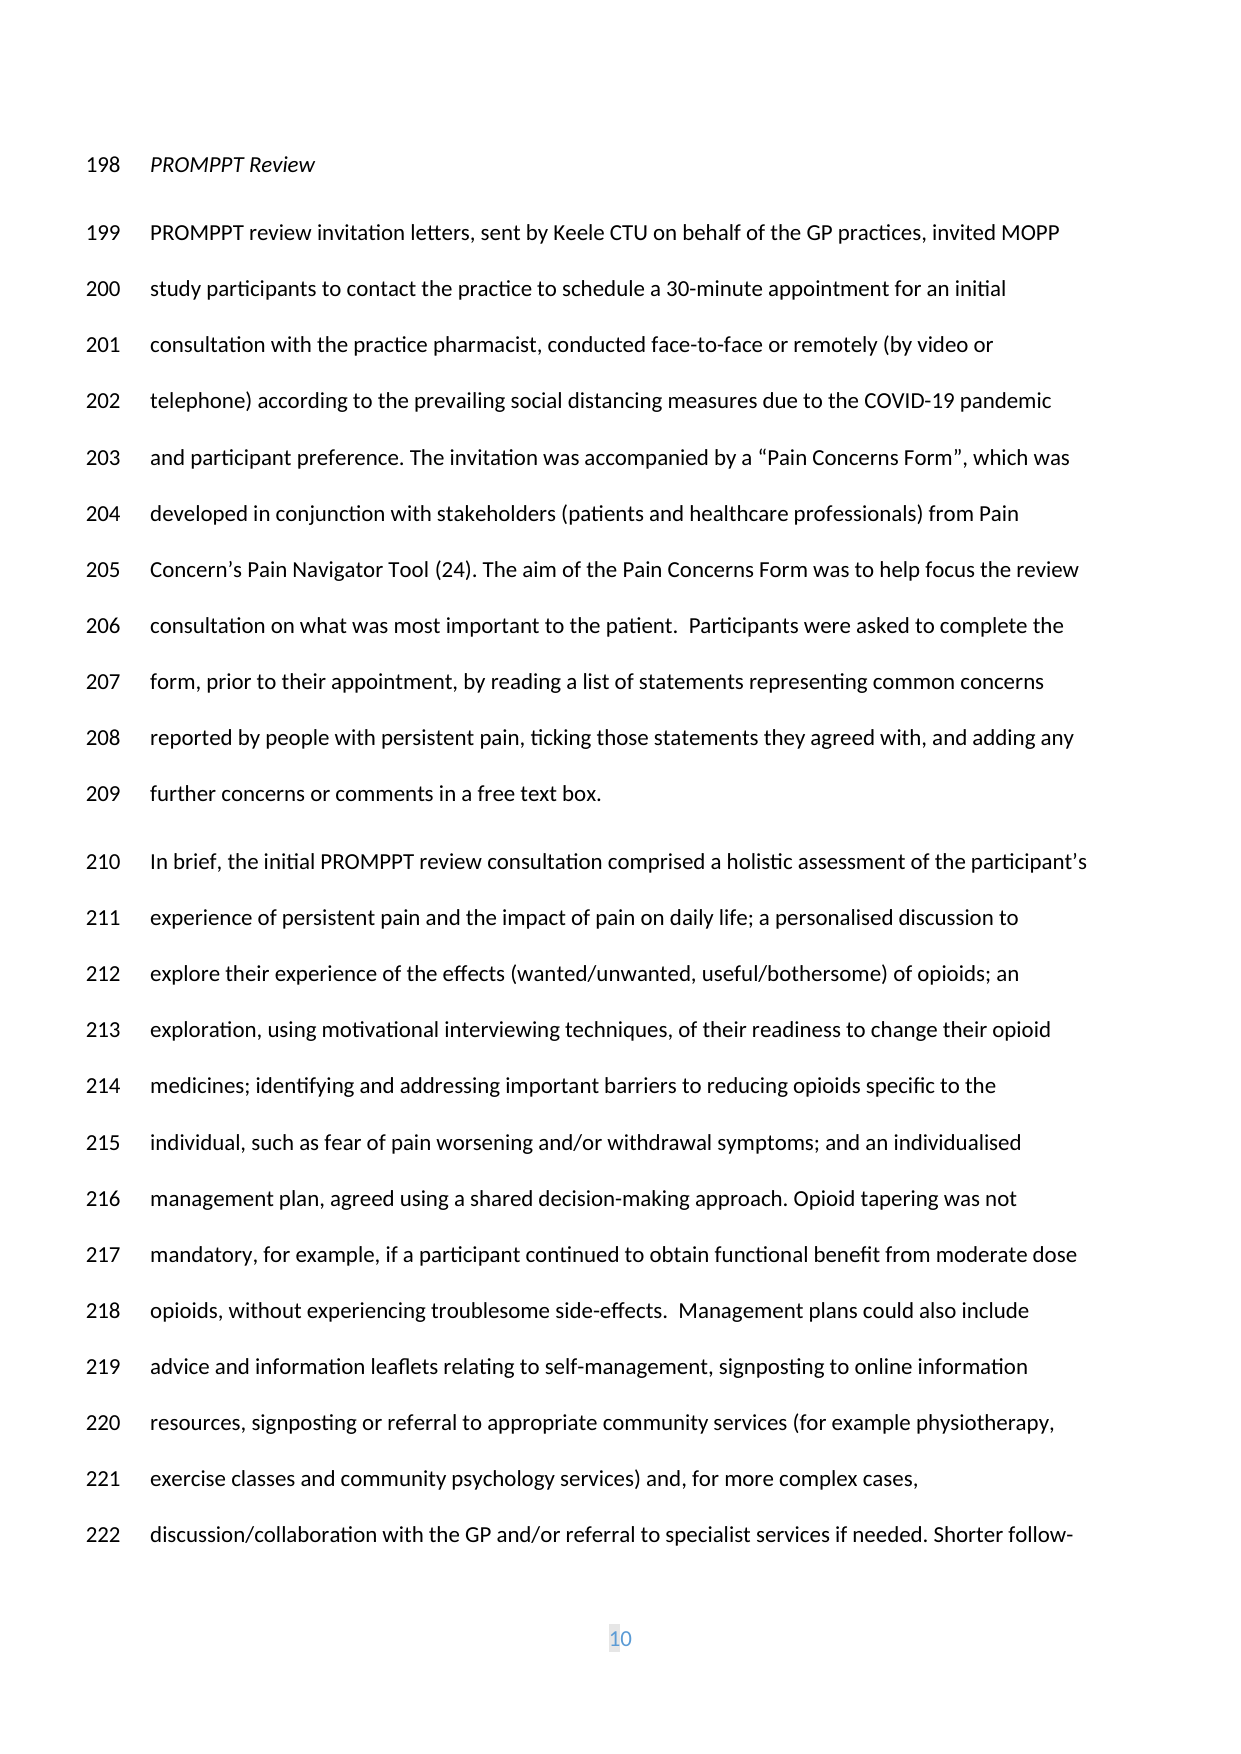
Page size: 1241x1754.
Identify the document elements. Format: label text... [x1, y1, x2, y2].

text PROMPPT Review [150, 150, 1090, 178]
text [150, 847, 1090, 1548]
text PROMPPT review invitation letters, sent by Keele CTU on behalf of the GP practices, invited MOPP study participants to contact the practice to schedule a 30-minute appointment for an initial consultation with the practice pharmacist, conducted face-to-face or remotely (by video or telephone) according to the prevailing social distancing measures due to the COVID-19 pandemic and participant preference. The invitation was accompanied by a “Pain Concerns Form”, which was developed in conjunction with stakeholders (patients and healthcare professionals) from Pain Concern’s Pain Navigator Tool (24). The aim of the Pain Concerns Form was to help focus the review consultation on what was most important to the patient. Participants were asked to complete the form, prior to their appointment, by reading a list of statements representing common concerns reported by people with persistent pain, ticking those statements they agreed with, and adding any further concerns or comments in a free text box. [150, 218, 1090, 807]
